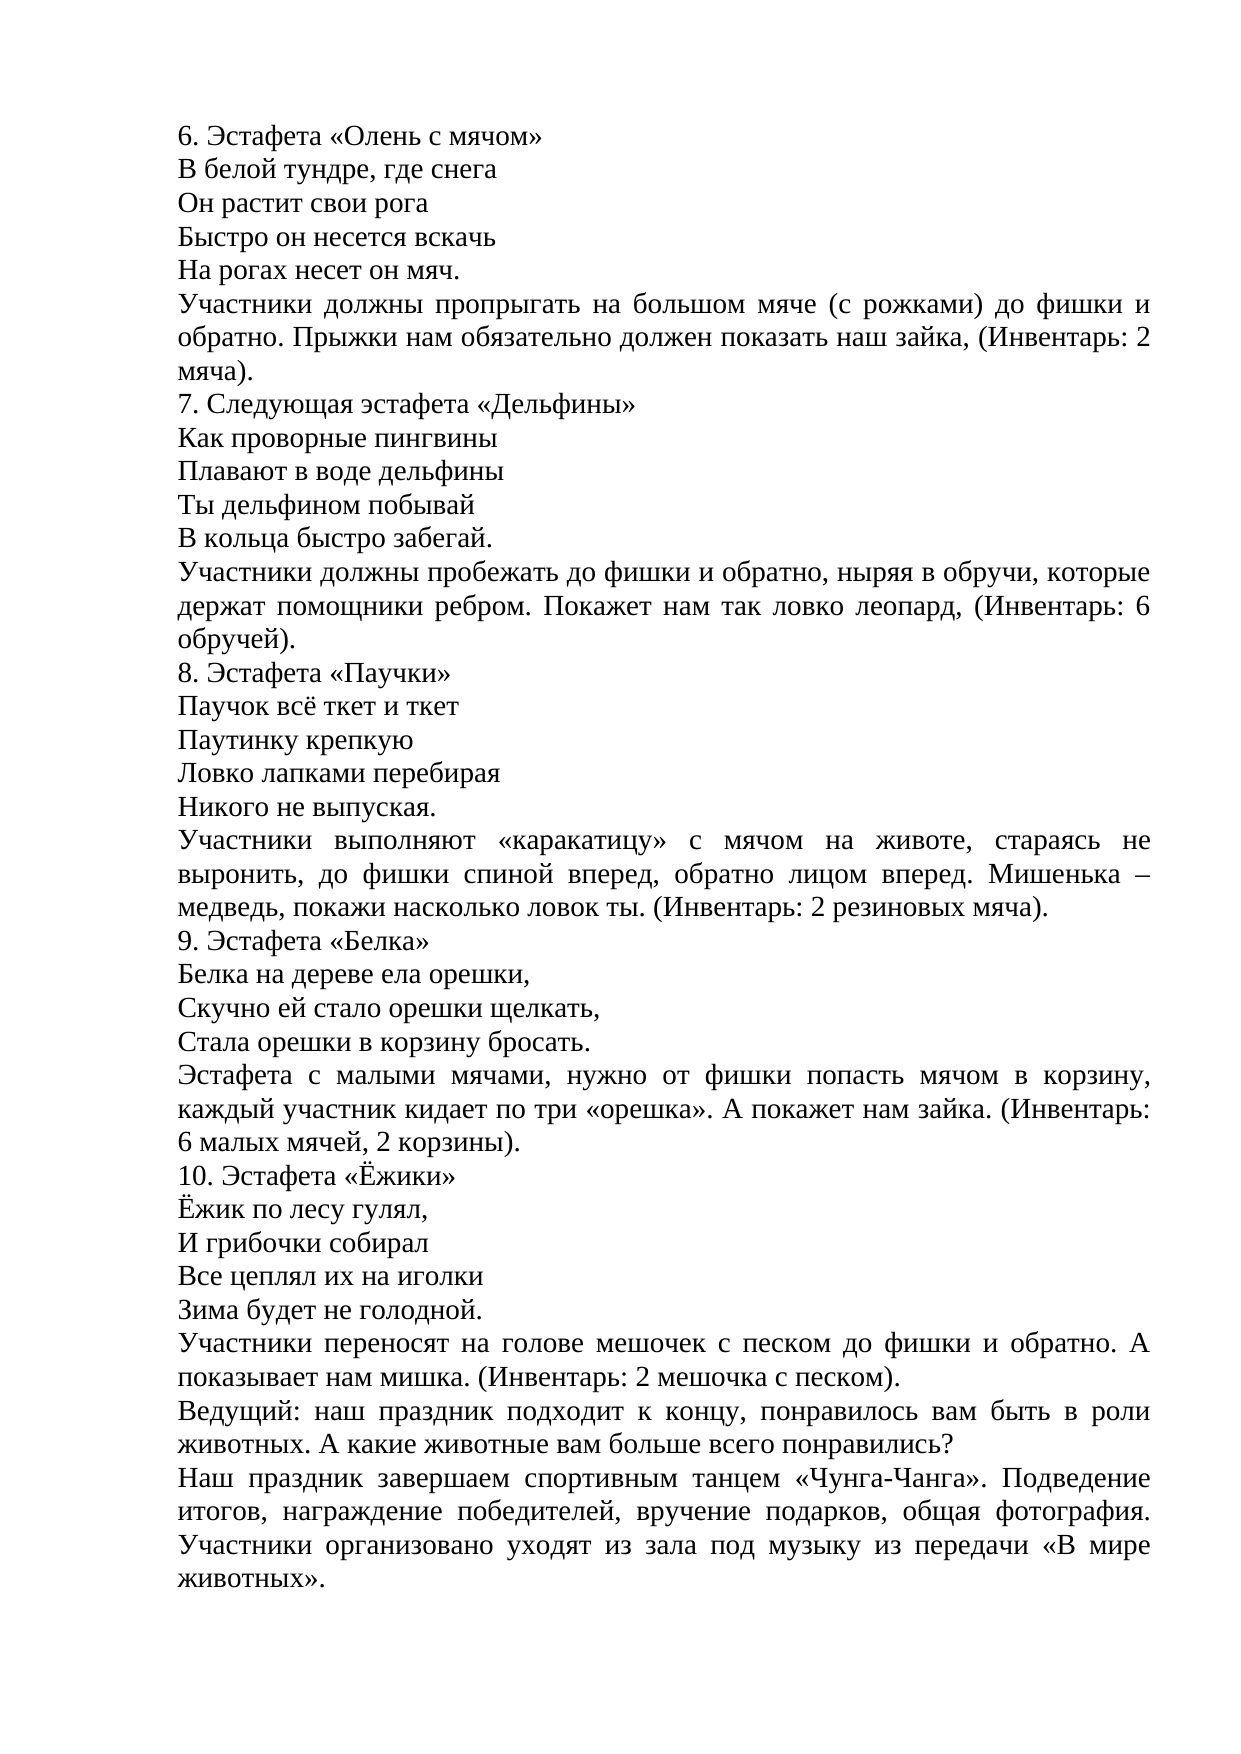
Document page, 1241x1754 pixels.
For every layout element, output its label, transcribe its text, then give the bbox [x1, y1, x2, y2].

text Участники должны пробежать до фишки и обратно, ныряя в обручи, которые держат помощники ребром. Покажет нам так ловко леопард, (Инвентарь: 6 обручей). [177, 554, 1152, 655]
text Ты дельфином побывай [177, 487, 1152, 521]
text Скучно ей стало орешки щелкать, [177, 990, 1152, 1024]
text Быстро он несется вскачь [177, 219, 1152, 252]
text Никого не выпуская. [177, 789, 1152, 822]
text Стала орешки в корзину бросать. [177, 1024, 1152, 1057]
text Ёжик по лесу гулял, [177, 1191, 1152, 1225]
text 10. Эстафета «Ёжики» [177, 1158, 1152, 1191]
text 7. Следующая эстафета «Дельфины» [177, 386, 1152, 420]
text Он растит свои рога [177, 185, 1152, 219]
text В белой тундре, где снега [177, 152, 1152, 185]
text Зима будет не голодной. [177, 1292, 1152, 1326]
text Паучок всё ткет и ткет [177, 688, 1152, 722]
text Все цеплял их на иголки [177, 1258, 1152, 1292]
text Наш праздник завершаем спортивным танцем «Чунга-Чанга». Подведение итогов, награждение победителей, вручение подарков, общая фотография. Участники организовано уходят из зала под музыку из передачи «В мире животных». [177, 1460, 1152, 1594]
text Ловко лапками перебирая [177, 755, 1152, 789]
text Участники должны пропрыгать на большом мяче (с рожками) до фишки и обратно. Прыжки нам обязательно должен показать наш зайка, (Инвентарь: 2 мяча). [177, 286, 1152, 386]
text Участники переносят на голове мешочек с песком до фишки и обратно. А показывает нам мишка. (Инвентарь: 2 мешочка с песком). [177, 1326, 1152, 1393]
text Белка на дереве ела орешки, [177, 957, 1152, 990]
text Как проворные пингвины [177, 420, 1152, 453]
text 6. Эстафета «Олень с мячом» [177, 118, 1152, 152]
text В кольца быстро забегай. [177, 521, 1152, 554]
text 8. Эстафета «Паучки» [177, 655, 1152, 688]
text Эстафета с малыми мячами, нужно от фишки попасть мячом в корзину, каждый участник кидает по три «орешка». А покажет нам зайка. (Инвентарь: 6 малых мячей, 2 корзины). [177, 1057, 1152, 1158]
text 9. Эстафета «Белка» [177, 923, 1152, 957]
text Участники выполняют «каракатицу» с мячом на животе, стараясь не выронить, до фишки спиной вперед, обратно лицом вперед. Мишенька – медведь, покажи насколько ловок ты. (Инвентарь: 2 резиновых мяча). [177, 822, 1152, 923]
text Плавают в воде дельфины [177, 453, 1152, 487]
text Ведущий: наш праздник подходит к концу, понравилось вам быть в роли животных. А какие животные вам больше всего понравились? [177, 1393, 1152, 1460]
text Паутинку крепкую [177, 722, 1152, 755]
text На рогах несет он мяч. [177, 252, 1152, 286]
text И грибочки собирал [177, 1225, 1152, 1258]
